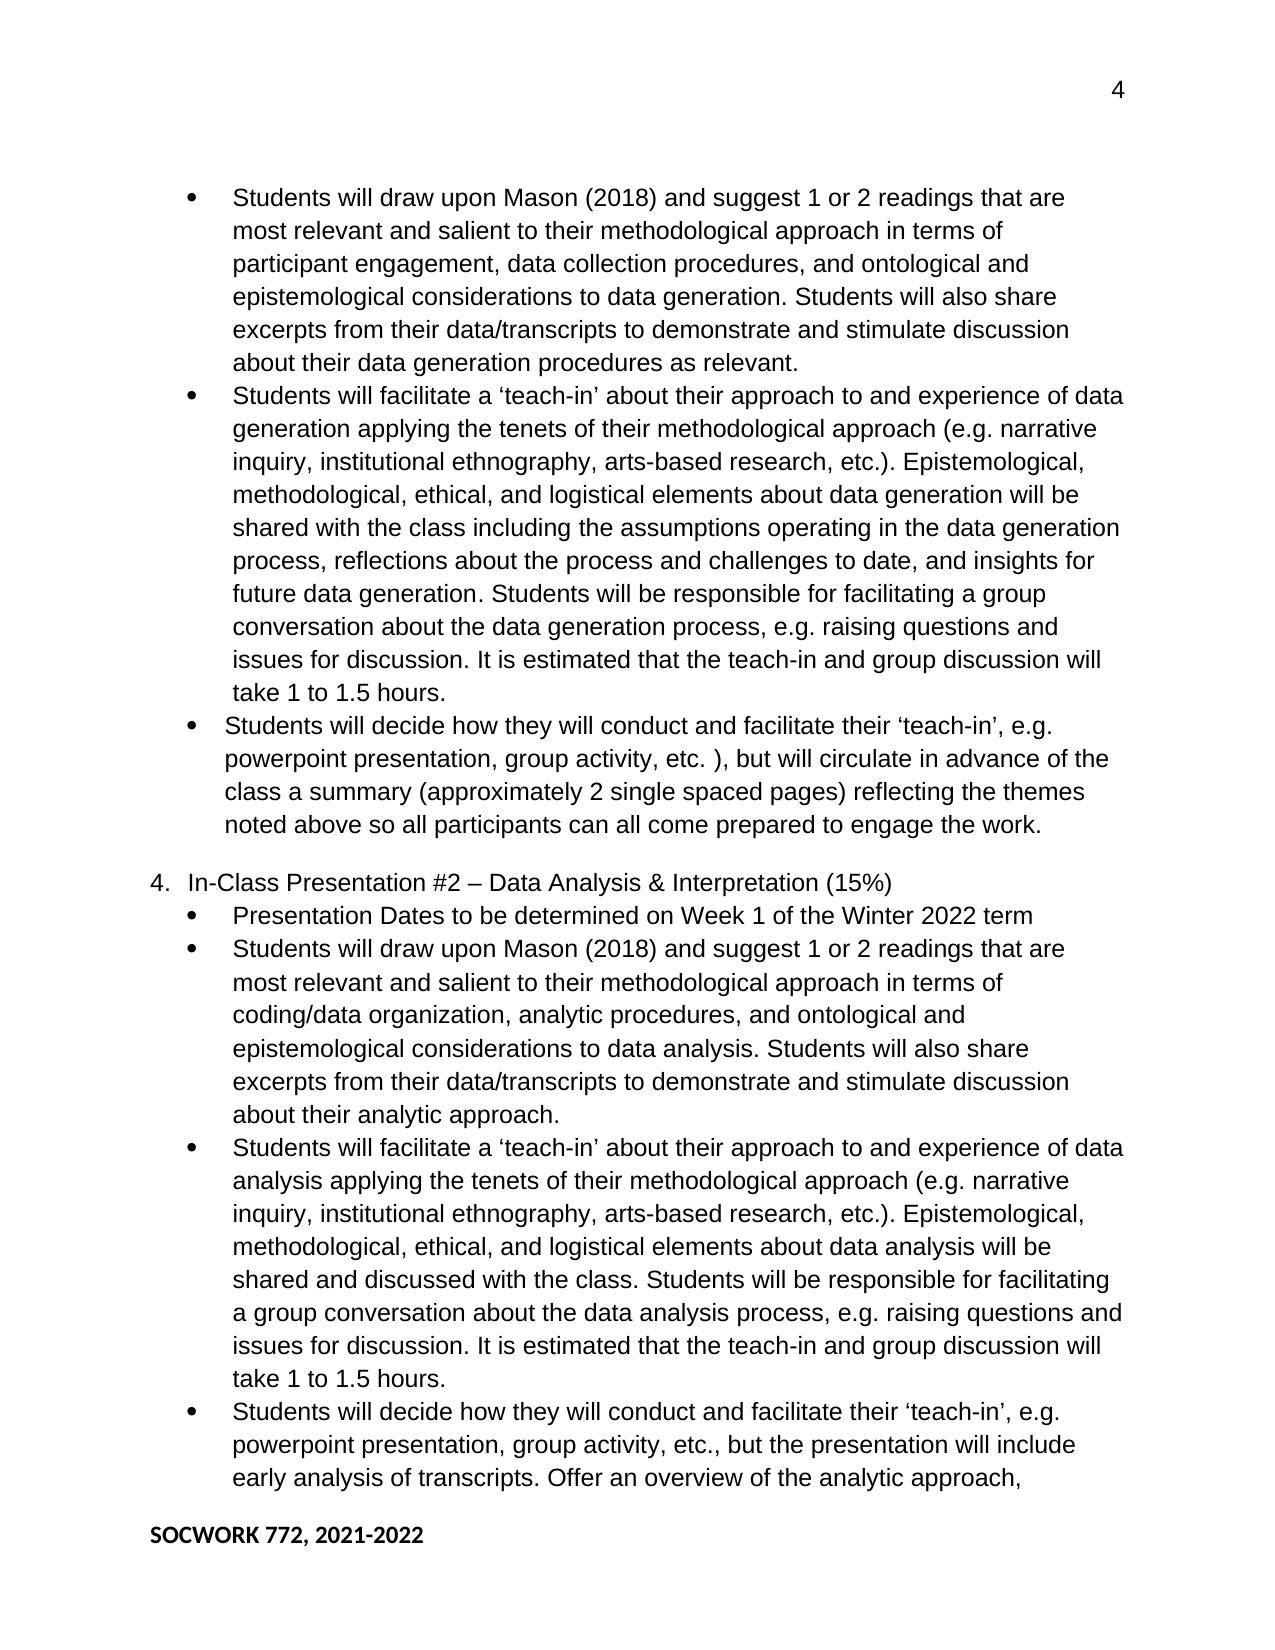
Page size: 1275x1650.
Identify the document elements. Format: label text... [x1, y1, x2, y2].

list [187, 1397, 1125, 1492]
list Students will draw upon Mason (2018) and suggest 1 or 2 readings that are most relevant and salient to their methodological approach in terms of participant engagement, data collection procedures, and ontological and epistemological considerations to data generation. Students will also share excerpts from their data/transcripts to demonstrate and stimulate discussion about their data generation procedures as relevant. [187, 182, 1125, 376]
list Presentation Dates to be determined on Week 1 of the Winter 2022 term [187, 901, 1125, 930]
list Students will decide how they will conduct and facilitate their ‘teach-in’, e.g. powerpoint presentation, group activity, etc. ), but will circulate in advance of the class a summary (approximately 2 single spaced pages) reflecting the themes noted above so all participants can all come prepared to engage the work. [187, 711, 1125, 839]
list Students will facilitate a ‘teach-in’ about their approach to and experience of data analysis applying the tenets of their methodological approach (e.g. narrative inquiry, institutional ethnography, arts-based research, etc.). Epistemological, methodological, ethical, and logistical elements about data analysis will be shared and discussed with the class. Students will be responsible for facilitating a group conversation about the data analysis process, e.g. raising questions and issues for discussion. It is estimated that the teach-in and group discussion will take 1 to 1.5 hours. [187, 1133, 1125, 1393]
list Students will draw upon Mason (2018) and suggest 1 or 2 readings that are most relevant and salient to their methodological approach in terms of coding/data organization, analytic procedures, and ontological and epistemological considerations to data analysis. Students will also share excerpts from their data/transcripts to demonstrate and stimulate discussion about their analytic approach. [187, 934, 1125, 1128]
list Students will facilitate a ‘teach-in’ about their approach to and experience of data generation applying the tenets of their methodological approach (e.g. narrative inquiry, institutional ethnography, arts-based research, etc.). Epistemological, methodological, ethical, and logistical elements about data generation will be shared with the class including the assumptions operating in the data generation process, reflections about the process and challenges to date, and insights for future data generation. Students will be responsible for facilitating a group conversation about the data generation process, e.g. raising questions and issues for discussion. It is estimated that the teach-in and group discussion will take 1 to 1.5 hours. [187, 381, 1125, 707]
list In-Class Presentation #2 – Data Analysis & Interpretation (15%) [150, 868, 1125, 897]
